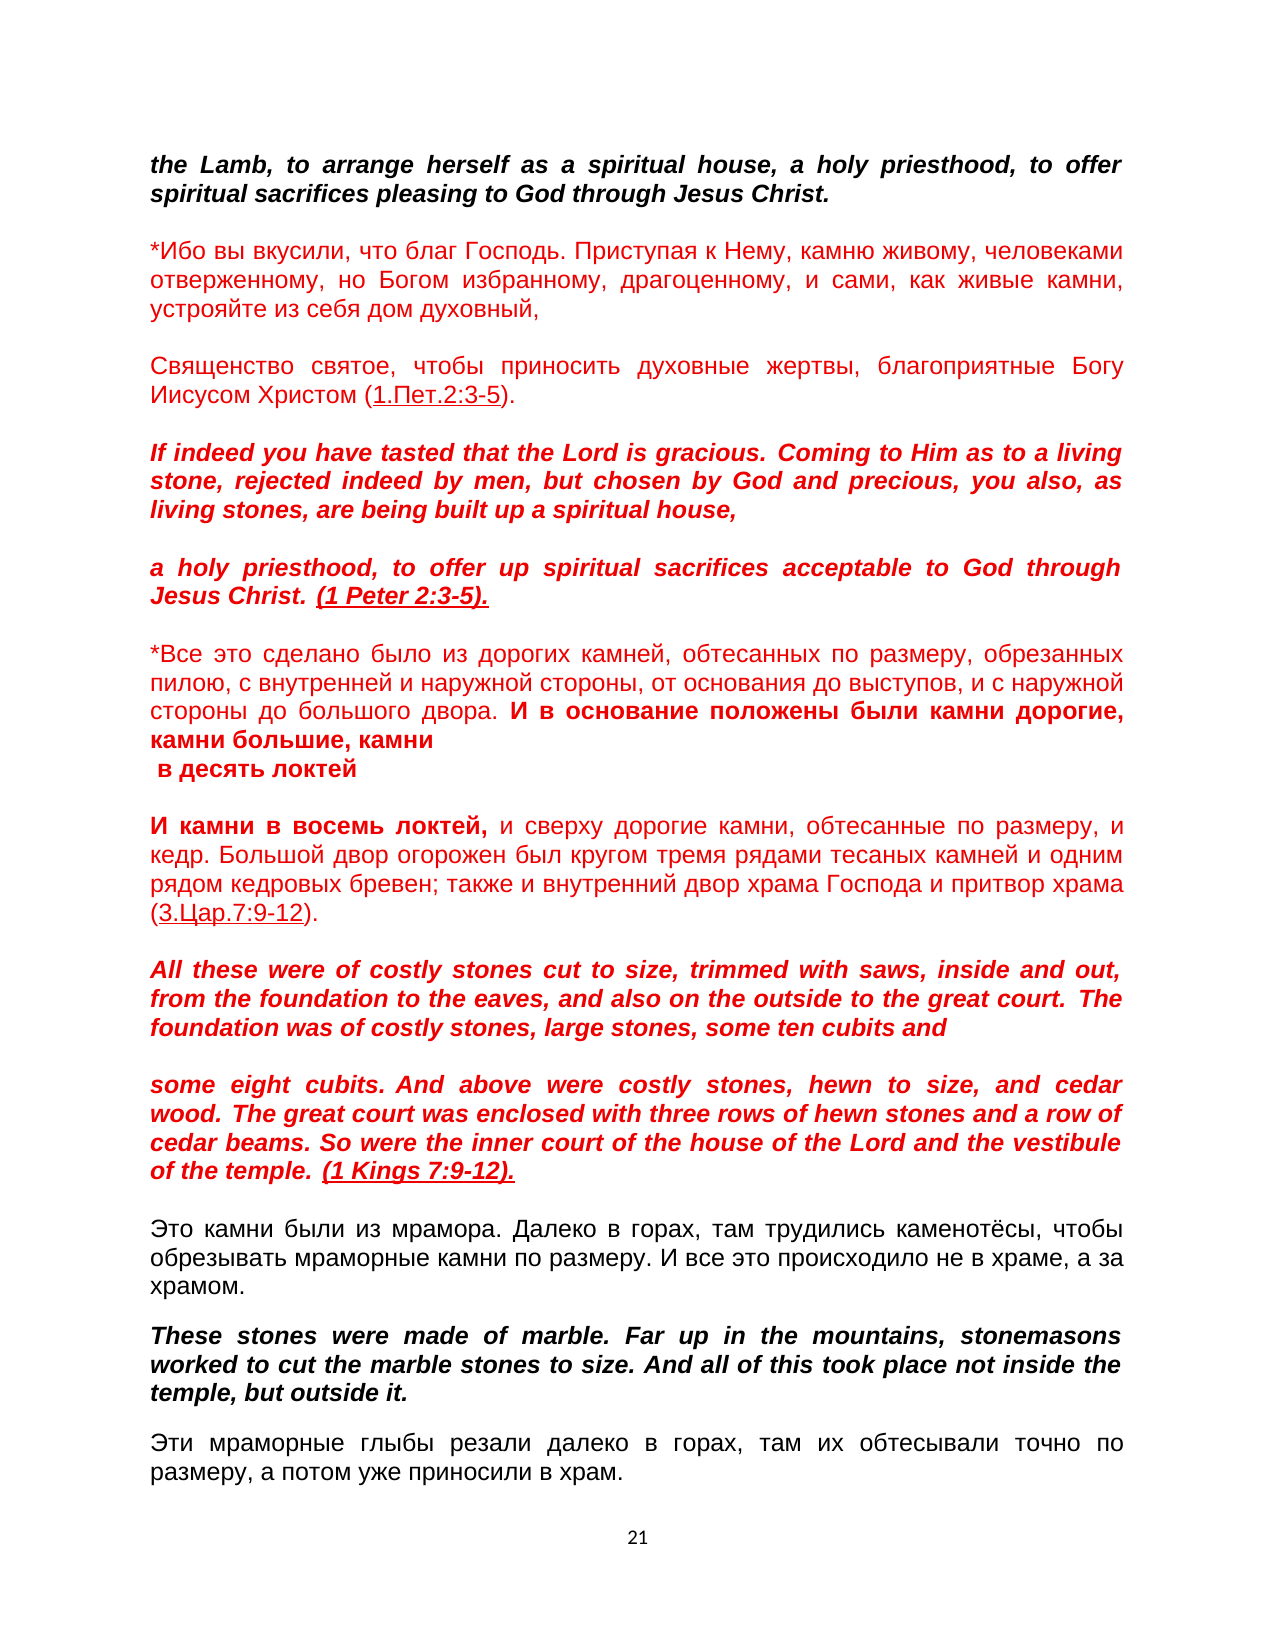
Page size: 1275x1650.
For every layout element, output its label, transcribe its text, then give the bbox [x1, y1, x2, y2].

text a holy priesthood, to offer up spiritual sacrifices acceptable to God through Jesus Christ. (1 Peter 2:3-5). [150, 552, 1125, 610]
text Это камни были из мрамора. Далеко в горах, там трудились каменотёсы, чтобы обрезывать мраморные камни по размеру. И все это происходило не в храме, а за храмом. [150, 1214, 1125, 1300]
text *Ибо вы вкусили, что благ Господь. Приступая к Нему, камню живому, человеками отверженному, но Богом избранному, драгоценному, и сами, как живые камни, устрояйте из себя дом духовный, [150, 236, 1125, 322]
text И камни в восемь локтей, и сверху дорогие камни, обтесанные по размеру, и кедр. Большой двор огорожен был кругом тремя рядами тесаных камней и одним рядом кедровых бревен; также и внутренний двор храма Господа и притвор храма (3.Цар.7:9-12). [150, 811, 1125, 926]
text в десять локтей [150, 754, 1125, 782]
text Священство святое, чтобы приносить духовные жертвы, благоприятные Богу Иисусом Христом (1.Пет.2:3-5). [150, 351, 1125, 409]
text These stones were made of marble. Far up in the mountains, stonemasons worked to cut the marble stones to size. And all of this took place not inside the temple, but outside it. [150, 1321, 1125, 1407]
text If indeed you have tasted that the Lord is gracious. Coming to Him as to a living stone, rejected indeed by men, but chosen by God and precious, you also, as living stones, are being built up a spiritual house, [150, 437, 1125, 524]
text Эти мраморные глыбы резали далеко в горах, там их обтесывали точно по размеру, а потом уже приносили в храм. [150, 1428, 1125, 1485]
text All these were of costly stones cut to size, trimmed with saws, inside and out, from the foundation to the eaves, and also on the outside to the great court. The foundation was of costly stones, large stones, some ten cubits and [150, 955, 1125, 1041]
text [150, 150, 1125, 207]
text *Все это сделано было из дорогих камней, обтесанных по размеру, обрезанных пилою, с внутренней и наружной стороны, от основания до выступов, и с наружной стороны до большого двора. И в основание положены были камни дорогие, камни большие, камни [150, 639, 1125, 754]
text some eight cubits. And above were costly stones, hewn to size, and cedar wood. The great court was enclosed with three rows of hewn stones and a row of cedar beams. So were the inner court of the house of the Lord and the vestibule of the temple. (1 Kings 7:9-12). [150, 1070, 1125, 1185]
